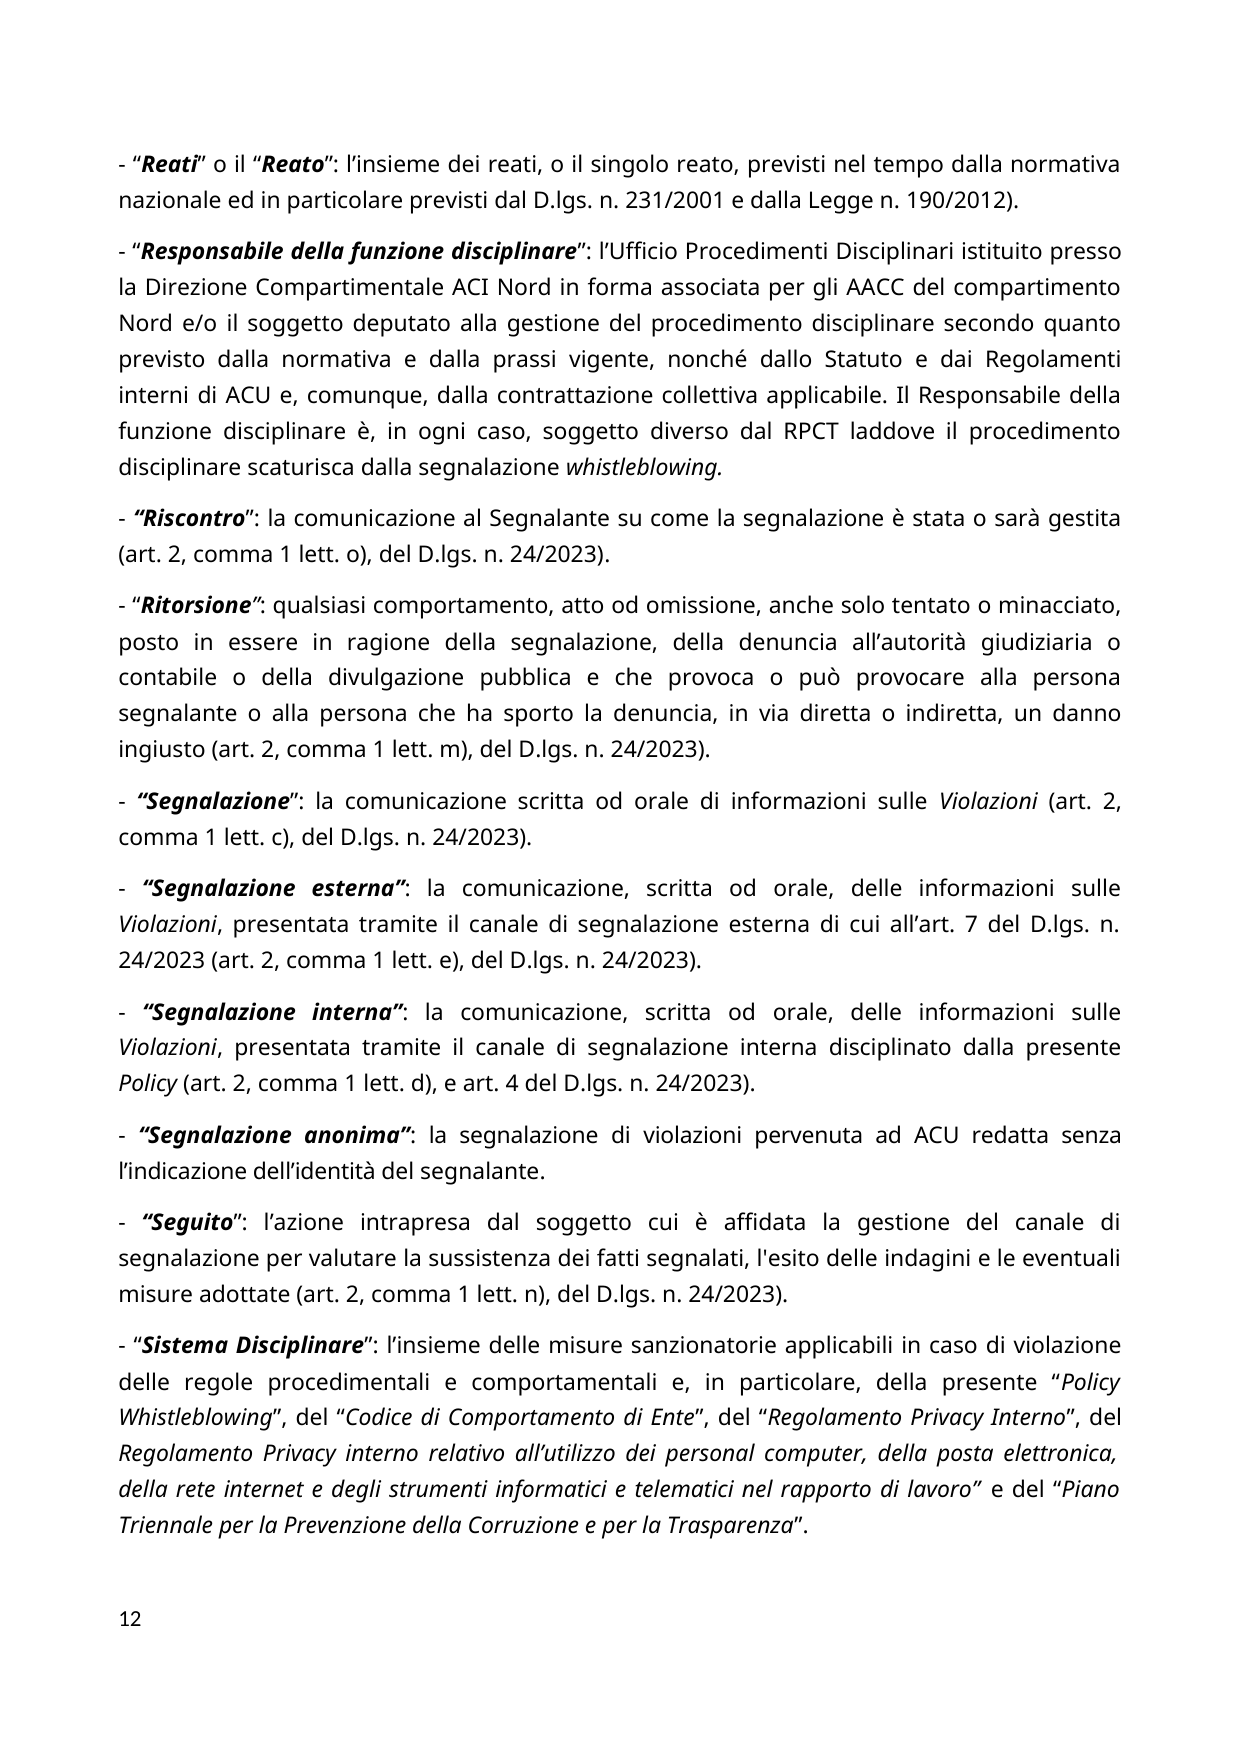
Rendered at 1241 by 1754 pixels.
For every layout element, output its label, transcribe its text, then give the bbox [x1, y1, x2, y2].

text - “Segnalazione anonima”: la segnalazione di violazioni pervenuta ad ACU redatta senza l’indicazione dell’identità del segnalante. [118, 1119, 1122, 1186]
text - “Ritorsione”: qualsiasi comportamento, atto od omissione, anche solo tentato o minacciato, posto in essere in ragione della segnalazione, della denuncia all’autorità giudiziaria o contabile o della divulgazione pubblica e che provoca o può provocare alla persona segnalante o alla persona che ha sporto la denuncia, in via diretta o indiretta, un danno ingiusto (art. 2, comma 1 lett. m), del D.lgs. n. 24/2023). [118, 589, 1122, 764]
text - “Sistema Disciplinare”: l’insieme delle misure sanzionatorie applicabili in caso di violazione delle regole procedimentali e comportamentali e, in particolare, della presente “Policy Whistleblowing”, del “Codice di Comportamento di Ente”, del “Regolamento Privacy Interno”, del Regolamento Privacy interno relativo all’utilizzo dei personal computer, della posta elettronica, della rete internet e degli strumenti informatici e telematici nel rapporto di lavoro” e del “Piano Triennale per la Prevenzione della Corruzione e per la Trasparenza”. [118, 1329, 1122, 1540]
text - “Reati” o il “Reato”: l’insieme dei reati, o il singolo reato, previsti nel tempo dalla normativa nazionale ed in particolare previsti dal D.lgs. n. 231/2001 e dalla Legge n. 190/2012). [118, 148, 1122, 215]
text - “Segnalazione interna”: la comunicazione, scritta od orale, delle informazioni sulle Violazioni, presentata tramite il canale di segnalazione interna disciplinato dalla presente Policy (art. 2, comma 1 lett. d), e art. 4 del D.lgs. n. 24/2023). [118, 995, 1122, 1098]
text - “Segnalazione esterna”: la comunicazione, scritta od orale, delle informazioni sulle Violazioni, presentata tramite il canale di segnalazione esterna di cui all’art. 7 del D.lgs. n. 24/2023 (art. 2, comma 1 lett. e), del D.lgs. n. 24/2023). [118, 872, 1122, 975]
text - “Riscontro”: la comunicazione al Segnalante su come la segnalazione è stata o sarà gestita (art. 2, comma 1 lett. o), del D.lgs. n. 24/2023). [118, 502, 1122, 569]
text - “Segnalazione”: la comunicazione scritta od orale di informazioni sulle Violazioni (art. 2, comma 1 lett. c), del D.lgs. n. 24/2023). [118, 785, 1122, 852]
text - “Seguito”: l’azione intrapresa dal soggetto cui è affidata la gestione del canale di segnalazione per valutare la sussistenza dei fatti segnalati, l'esito delle indagini e le eventuali misure adottate (art. 2, comma 1 lett. n), del D.lgs. n. 24/2023). [118, 1206, 1122, 1309]
text - “Responsabile della funzione disciplinare”: l’Ufficio Procedimenti Disciplinari istituito presso la Direzione Compartimentale ACI Nord in forma associata per gli AACC del compartimento Nord e/o il soggetto deputato alla gestione del procedimento disciplinare secondo quanto previsto dalla normativa e dalla prassi vigente, nonché dallo Statuto e dai Regolamenti interni di ACU e, comunque, dalla contrattazione collettiva applicabile. Il Responsabile della funzione disciplinare è, in ogni caso, soggetto diverso dal RPCT laddove il procedimento disciplinare scaturisca dalla segnalazione whistleblowing. [118, 235, 1122, 482]
